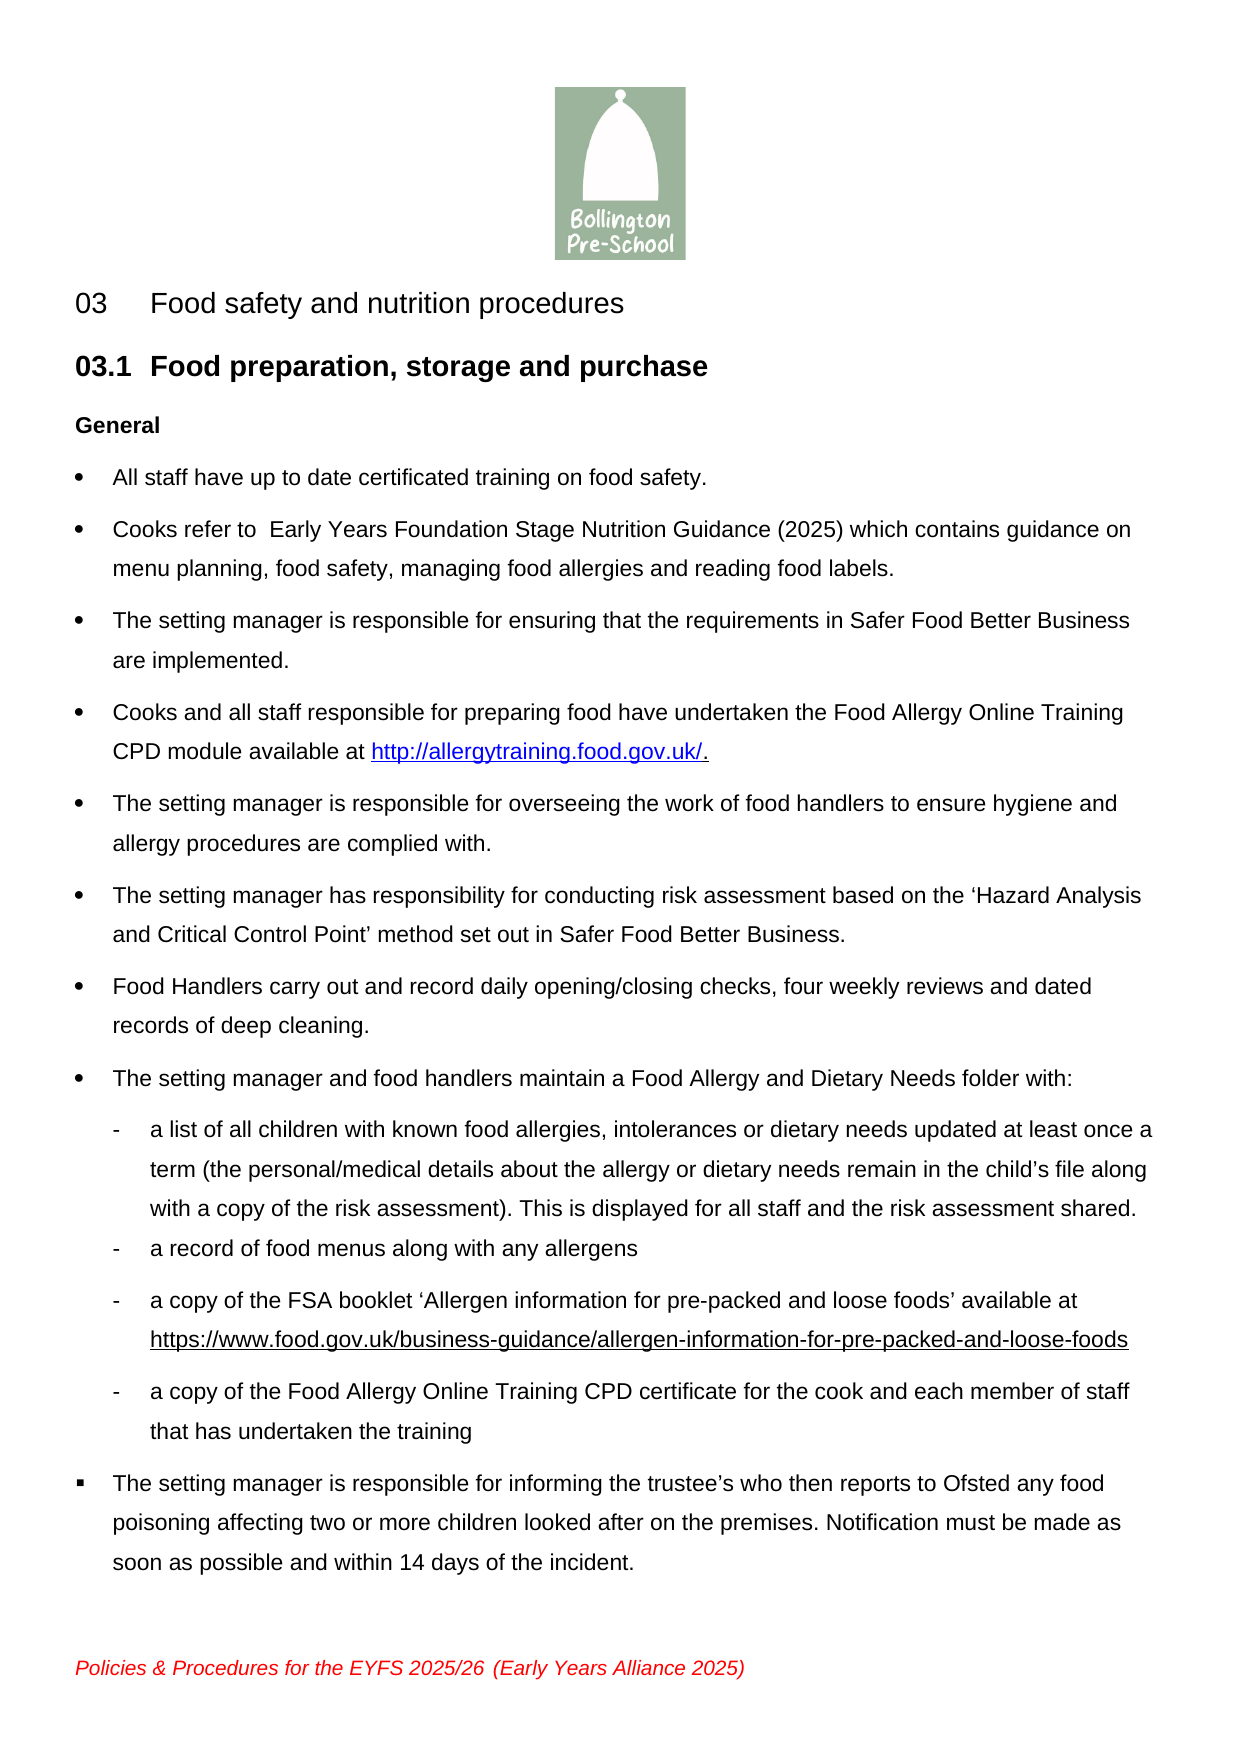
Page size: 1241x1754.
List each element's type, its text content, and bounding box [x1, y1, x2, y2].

list a copy of the FSA booklet ‘Allergen information for pre-packed and loose foods’ available at https://www.food.gov.uk/business-guidance/allergen-information-for-pre-packed-and-loose-foods [112, 1287, 1165, 1353]
text General [75, 412, 1165, 438]
list Cooks refer to Early Years Foundation Stage Nutrition Guidance (2025) which contains guidance on menu planning, food safety, managing food allergies and reading food labels. [75, 516, 1165, 582]
list All staff have up to date certificated training on food safety. [75, 464, 1165, 490]
text 03.1 Food preparation, storage and purchase [75, 349, 1165, 382]
list Food Handlers carry out and record daily opening/closing checks, four weekly reviews and dated records of deep cleaning. [75, 973, 1165, 1039]
list The setting manager is responsible for ensuring that the requirements in Safer Food Better Business are implemented. [75, 607, 1165, 673]
list Cooks and all staff responsible for preparing food have undertaken the Food Allergy Online Training CPD module available at http://allergytraining.food.gov.uk/. [75, 699, 1165, 764]
list a copy of the Food Allergy Online Training CPD certificate for the cook and each member of staff that has undertaken the training [112, 1378, 1165, 1444]
list a list of all children with known food allergies, intolerances or dietary needs updated at least once a term (the personal/medical details about the allergy or dietary needs remain in the child’s file along with a copy of the risk assessment). This is displayed for all staff and the risk assessment shared. [112, 1116, 1165, 1222]
list The setting manager has responsibility for conducting risk assessment based on the ‘Hazard Analysis and Critical Control Point’ method set out in Safer Food Better Business. [75, 882, 1165, 947]
picture [554, 87, 686, 260]
list The setting manager and food handlers maintain a Food Allergy and Dietary Needs folder with: [75, 1064, 1165, 1091]
list The setting manager is responsible for informing the trustee’s who then reports to Ofsted any food poisoning affecting two or more children looked after on the premises. Notification must be made as soon as possible and within 14 days of the incident. [75, 1470, 1165, 1575]
list The setting manager is responsible for overseeing the work of food handlers to ensure hygiene and allergy procedures are complied with. [75, 790, 1165, 856]
text 03 Food safety and nutrition procedures [75, 286, 1165, 320]
list a record of food menus along with any allergens [112, 1235, 1165, 1261]
